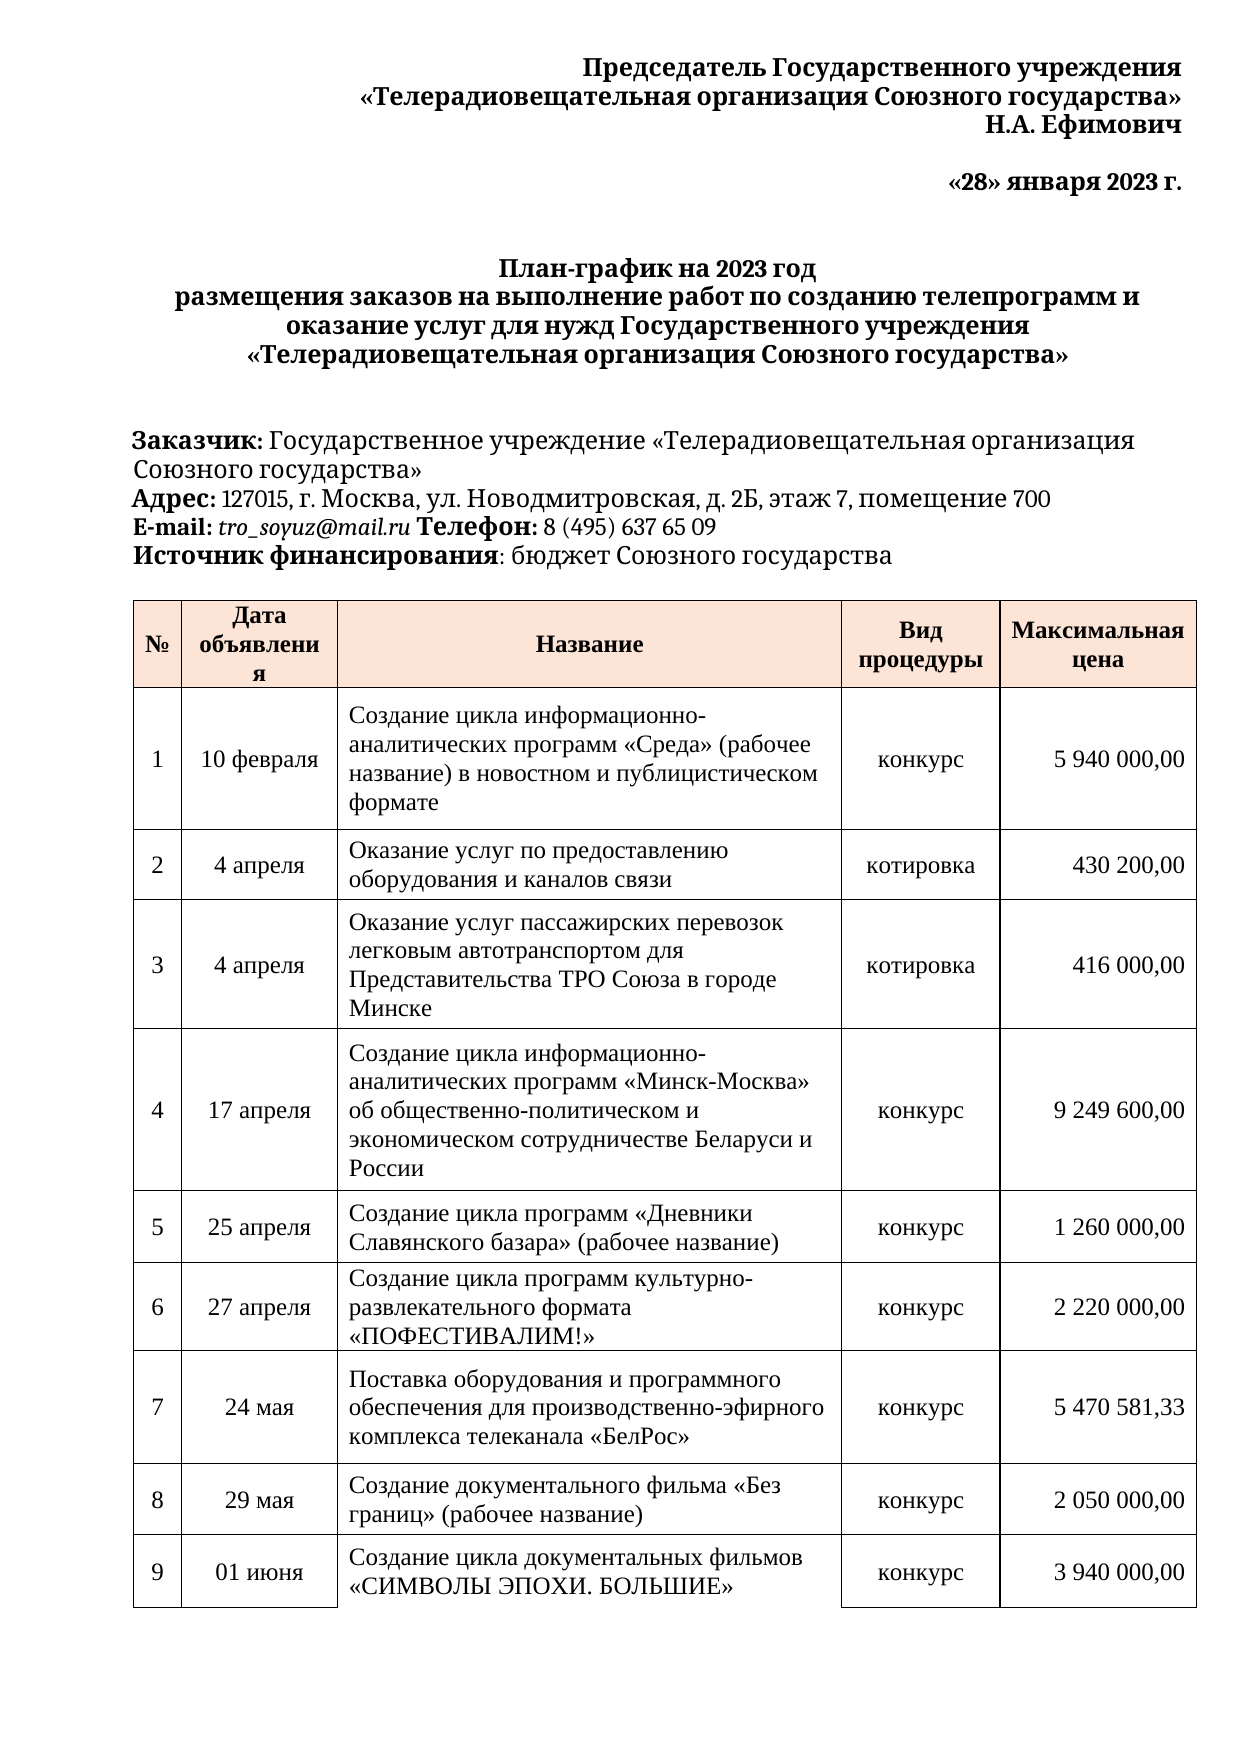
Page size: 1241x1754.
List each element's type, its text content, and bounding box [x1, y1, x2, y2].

table_cell 2 220 000,00 [1001, 1263, 1196, 1349]
text размещения заказов на выполнение работ по созданию телепрограмм и оказание услуг для нужд Государственного учреждения «Телерадиовещательная организация Союзного государства» [133, 283, 1182, 369]
table_cell 3 940 000,00 [1001, 1535, 1196, 1607]
table_cell Создание цикла программ «Дневники Славянского базара» (рабочее название) [338, 1191, 841, 1262]
table_cell конкурс [842, 1351, 999, 1463]
table_cell конкурс [842, 1029, 999, 1190]
table_cell 25 апреля [182, 1191, 337, 1262]
table_cell 1 260 000,00 [1001, 1191, 1196, 1262]
table_header Вид процедуры [842, 601, 999, 687]
table_cell конкурс [842, 1464, 999, 1534]
table_cell 3 [134, 900, 181, 1028]
text Адрес: 127015, г. Москва, ул. Новодмитровская, д. 2Б, этаж 7, помещение 700 [131, 484, 1182, 513]
text Председатель Государственного учреждения [133, 54, 1182, 83]
table_cell 4 [134, 1029, 181, 1190]
table_cell 4 апреля [182, 900, 337, 1028]
table_cell 4 апреля [182, 830, 337, 899]
table_header Дата объявления [182, 601, 337, 687]
table_cell 430 200,00 [1001, 830, 1196, 899]
table_cell 29 мая [182, 1464, 337, 1534]
table_cell 416 000,00 [1001, 900, 1196, 1028]
table_cell 8 [134, 1464, 181, 1534]
table_cell конкурс [842, 1263, 999, 1349]
table_cell 9 [134, 1535, 181, 1607]
table_cell 2 [134, 830, 181, 899]
table_cell конкурс [842, 688, 999, 828]
table_cell 5 940 000,00 [1001, 688, 1196, 828]
table_cell 27 апреля [182, 1263, 337, 1349]
table_cell 01 июня [182, 1535, 337, 1607]
table_cell Создание цикла информационно-аналитических программ «Минск-Москва» об общественно-политическом и экономическом сотрудничестве Беларуси и России [338, 1029, 841, 1190]
table_cell Оказание услуг пассажирских перевозок легковым автотранспортом для Представительства ТРО Союза в городе Минске [338, 900, 841, 1028]
table_cell 5 470 581,33 [1001, 1351, 1196, 1463]
table_cell Создание цикла программ культурно-развлекательного формата «ПОФЕСТИВАЛИМ!» [338, 1263, 841, 1349]
table_cell 2 050 000,00 [1001, 1464, 1196, 1534]
table_cell конкурс [842, 1191, 999, 1262]
text E-mail: tro_soyuz@mail.ru Телефон: 8 (495) 637 65 09 [133, 513, 1201, 542]
table_cell 17 апреля [182, 1029, 337, 1190]
subtitle План-график на 2023 год [133, 254, 1182, 283]
text Заказчик: Государственное учреждение «Телерадиовещательная организация Союзного государства» [131, 427, 1182, 484]
text Н.А. Ефимович [133, 111, 1182, 140]
table_cell 24 мая [182, 1351, 337, 1463]
table_cell Поставка оборудования и программного обеспечения для производственно-эфирного комплекса телеканала «БелРос» [338, 1351, 841, 1463]
text «28» января 2023 г. [133, 168, 1182, 197]
table_header Максимальная цена [1001, 601, 1196, 687]
table_cell котировка [842, 900, 999, 1028]
text «Телерадиовещательная организация Союзного государства» [133, 83, 1182, 111]
table_cell Создание цикла информационно-аналитических программ «Среда» (рабочее название) в новостном и публицистическом формате [338, 688, 841, 828]
table_cell Создание цикла документальных фильмов «СИМВОЛЫ ЭПОХИ. БОЛЬШИЕ» [338, 1535, 841, 1607]
table_cell 10 февраля [182, 688, 337, 828]
table_cell котировка [842, 830, 999, 899]
table_cell 9 249 600,00 [1001, 1029, 1196, 1190]
text Источник финансирования: бюджет Союзного государства [133, 542, 1201, 571]
table_cell 5 [134, 1191, 181, 1262]
table_cell 1 [134, 688, 181, 828]
table_cell Создание документального фильма «Без границ» (рабочее название) [338, 1464, 841, 1534]
table_header № [134, 601, 181, 687]
table_cell конкурс [842, 1535, 999, 1607]
table_header Название [338, 601, 841, 687]
table_cell 7 [134, 1351, 181, 1463]
table_cell 6 [134, 1263, 181, 1349]
table_cell Оказание услуг по предоставлению оборудования и каналов связи [338, 830, 841, 899]
